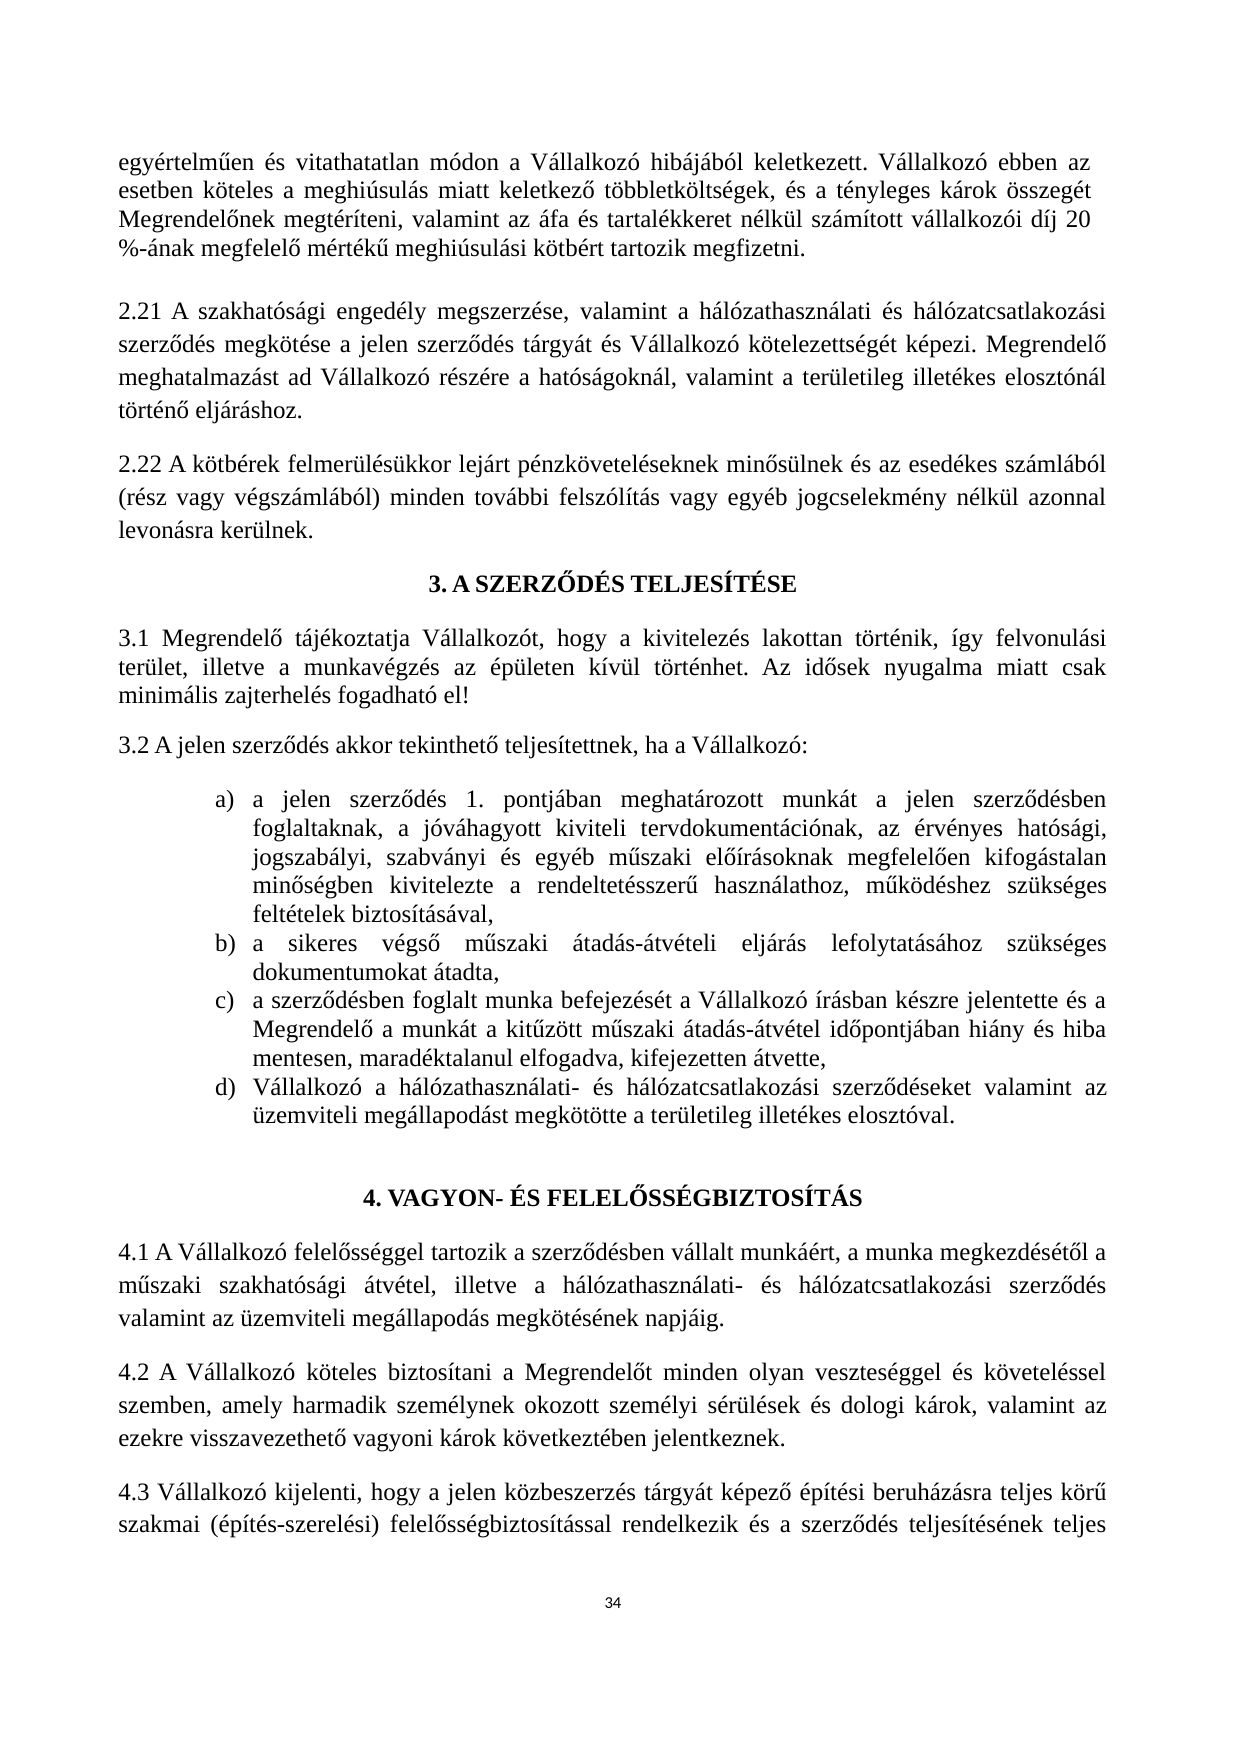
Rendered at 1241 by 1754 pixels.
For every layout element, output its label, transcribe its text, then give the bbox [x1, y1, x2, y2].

text 2.21 A szakhatósági engedély megszerzése, valamint a hálózathasználati és hálózatcsatlakozási szerződés megkötése a jelen szerződés tárgyát és Vállalkozó kötelezettségét képezi. Megrendelő meghatalmazást ad Vállalkozó részére a hatóságoknál, valamint a területileg illetékes elosztónál történő eljáráshoz. [118, 296, 1107, 424]
text 2.22 A kötbérek felmerülésükkor lejárt pénzköveteléseknek minősülnek és az esedékes számlából (rész vagy végszámlából) minden további felszólítás vagy egyéb jogcselekmény nélkül azonnal levonásra kerülnek. [118, 449, 1107, 544]
text 3. A SZERZŐDÉS TELJESÍTÉSE [118, 569, 1107, 598]
text 3.1 Megrendelő tájékoztatja Vállalkozót, hogy a kivitelezés lakottan történik, így felvonulási terület, illetve a munkavégzés az épületen kívül történhet. Az idősek nyugalma miatt csak minimális zajterhelés fogadható el! [118, 623, 1107, 709]
list a sikeres végső műszaki átadás-átvételi eljárás lefolytatásához szükséges dokumentumokat átadta, [215, 928, 1107, 985]
text 3.2 A jelen szerződés akkor tekinthető teljesítettnek, ha a Vállalkozó: [118, 730, 1107, 759]
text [118, 147, 1092, 262]
list Vállalkozó a hálózathasználati- és hálózatcsatlakozási szerződéseket valamint az üzemviteli megállapodást megkötötte a területileg illetékes elosztóval. [215, 1072, 1107, 1129]
text 4. VAGYON- ÉS FELELŐSSÉGBIZTOSÍTÁS [118, 1183, 1107, 1212]
list a szerződésben foglalt munka befejezését a Vállalkozó írásban készre jelentette és a Megrendelő a munkát a kitűzött műszaki átadás-átvétel időpontjában hiány és hiba mentesen, maradéktalanul elfogadva, kifejezetten átvette, [215, 985, 1107, 1072]
list a jelen szerződés 1. pontjában meghatározott munkát a jelen szerződésben foglaltaknak, a jóváhagyott kiviteli tervdokumentációnak, az érvényes hatósági, jogszabályi, szabványi és egyéb műszaki előírásoknak megfelelően kifogástalan minőségben kivitelezte a rendeltetésszerű használathoz, működéshez szükséges feltételek biztosításával, [215, 784, 1107, 928]
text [118, 1477, 1107, 1538]
text 4.2 A Vállalkozó köteles biztosítani a Megrendelőt minden olyan veszteséggel és követeléssel szemben, amely harmadik személynek okozott személyi sérülések és dologi károk, valamint az ezekre visszavezethető vagyoni károk következtében jelentkeznek. [118, 1357, 1107, 1451]
text 4.1 A Vállalkozó felelősséggel tartozik a szerződésben vállalt munkáért, a munka megkezdésétől a műszaki szakhatósági átvétel, illetve a hálózathasználati- és hálózatcsatlakozási szerződés valamint az üzemviteli megállapodás megkötésének napjáig. [118, 1237, 1107, 1332]
